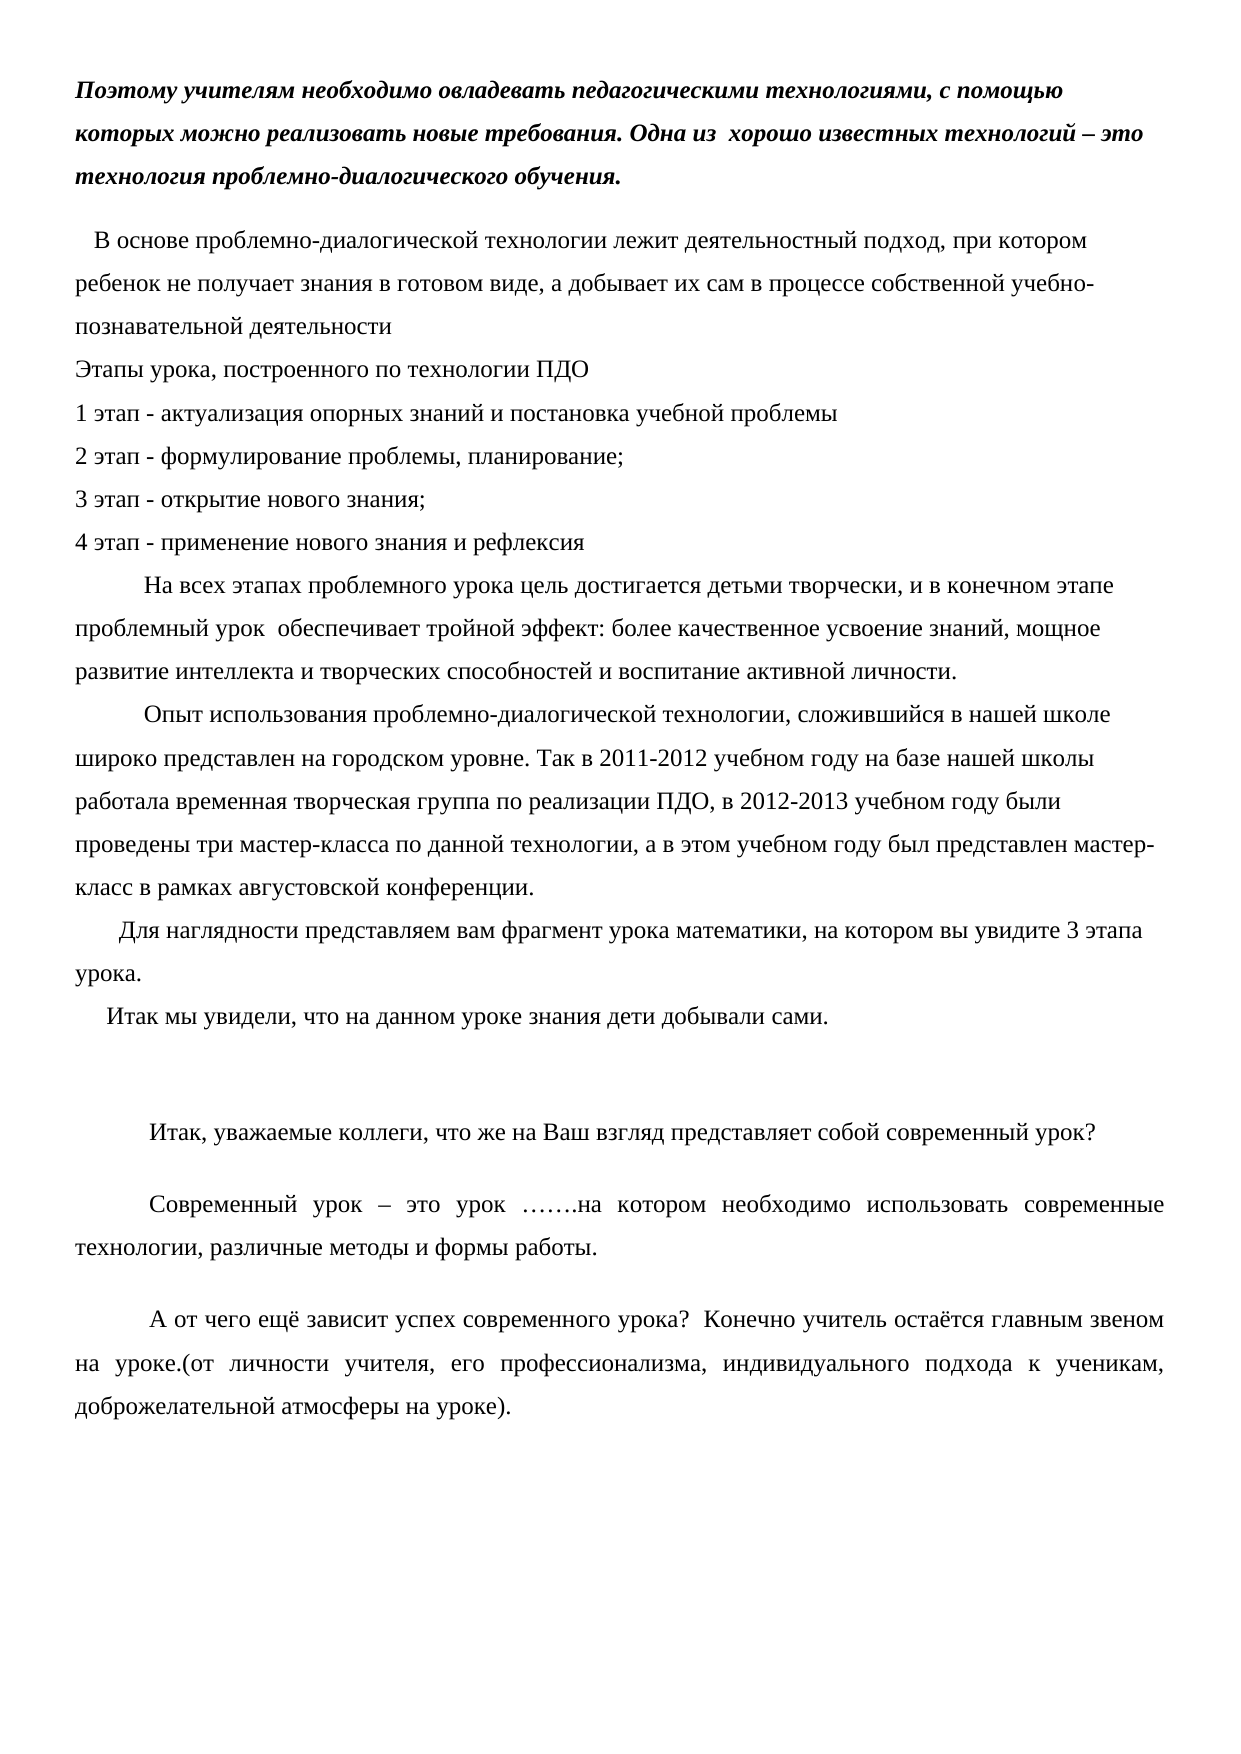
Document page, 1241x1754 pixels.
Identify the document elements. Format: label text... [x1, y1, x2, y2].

text В основе проблемно-диалогической технологии лежит деятельностный подход, при котором ребенок не получает знания в готовом виде, а добывает их сам в процессе собственной учебно-познавательной деятельности [75, 225, 1165, 340]
text А от чего ещё зависит успех современного урока? Конечно учитель остаётся главным звеном на уроке.(от личности учителя, его профессионализма, индивидуального подхода к ученикам, доброжелательной атмосферы на уроке). [75, 1304, 1165, 1419]
text 4 этап - применение нового знания и рефлексия [75, 527, 1165, 556]
text 3 этап - открытие нового знания; [75, 484, 1165, 513]
text Опыт использования проблемно-диалогической технологии, сложившийся в нашей школе широко представлен на городском уровне. Так в 2011-2012 учебном году на базе нашей школы работала временная творческая группа по реализации ПДО, в 2012-2013 учебном году были проведены три мастер-класса по данной технологии, а в этом учебном году был представлен мастер-класс в рамках августовской конференции. [75, 699, 1165, 901]
text Современный урок – это урок …….на котором необходимо использовать современные технологии, различные методы и формы работы. [75, 1189, 1165, 1261]
text Этапы урока, построенного по технологии ПДО [75, 354, 1165, 383]
text Итак мы увидели, что на данном уроке знания дети добывали сами. [75, 1001, 1165, 1030]
text Поэтому учителям необходимо овладевать педагогическими технологиями, с помощью которых можно реализовать новые требования. Одна из хорошо известных технологий – это технология проблемно-диалогического обучения. [75, 75, 1165, 190]
text На всех этапах проблемного урока цель достигается детьми творчески, и в конечном этапе проблемный урок обеспечивает тройной эффект: более качественное усвоение знаний, мощное развитие интеллекта и творческих способностей и воспитание активной личности. [75, 570, 1165, 685]
text 2 этап - формулирование проблемы, планирование; [75, 441, 1165, 469]
text Итак, уважаемые коллеги, что же на Ваш взгляд представляет собой современный урок? [75, 1117, 1165, 1146]
text 1 этап - актуализация опорных знаний и постановка учебной проблемы [75, 398, 1165, 426]
text Для наглядности представляем вам фрагмент урока математики, на котором вы увидите 3 этапа урока. [75, 915, 1165, 987]
